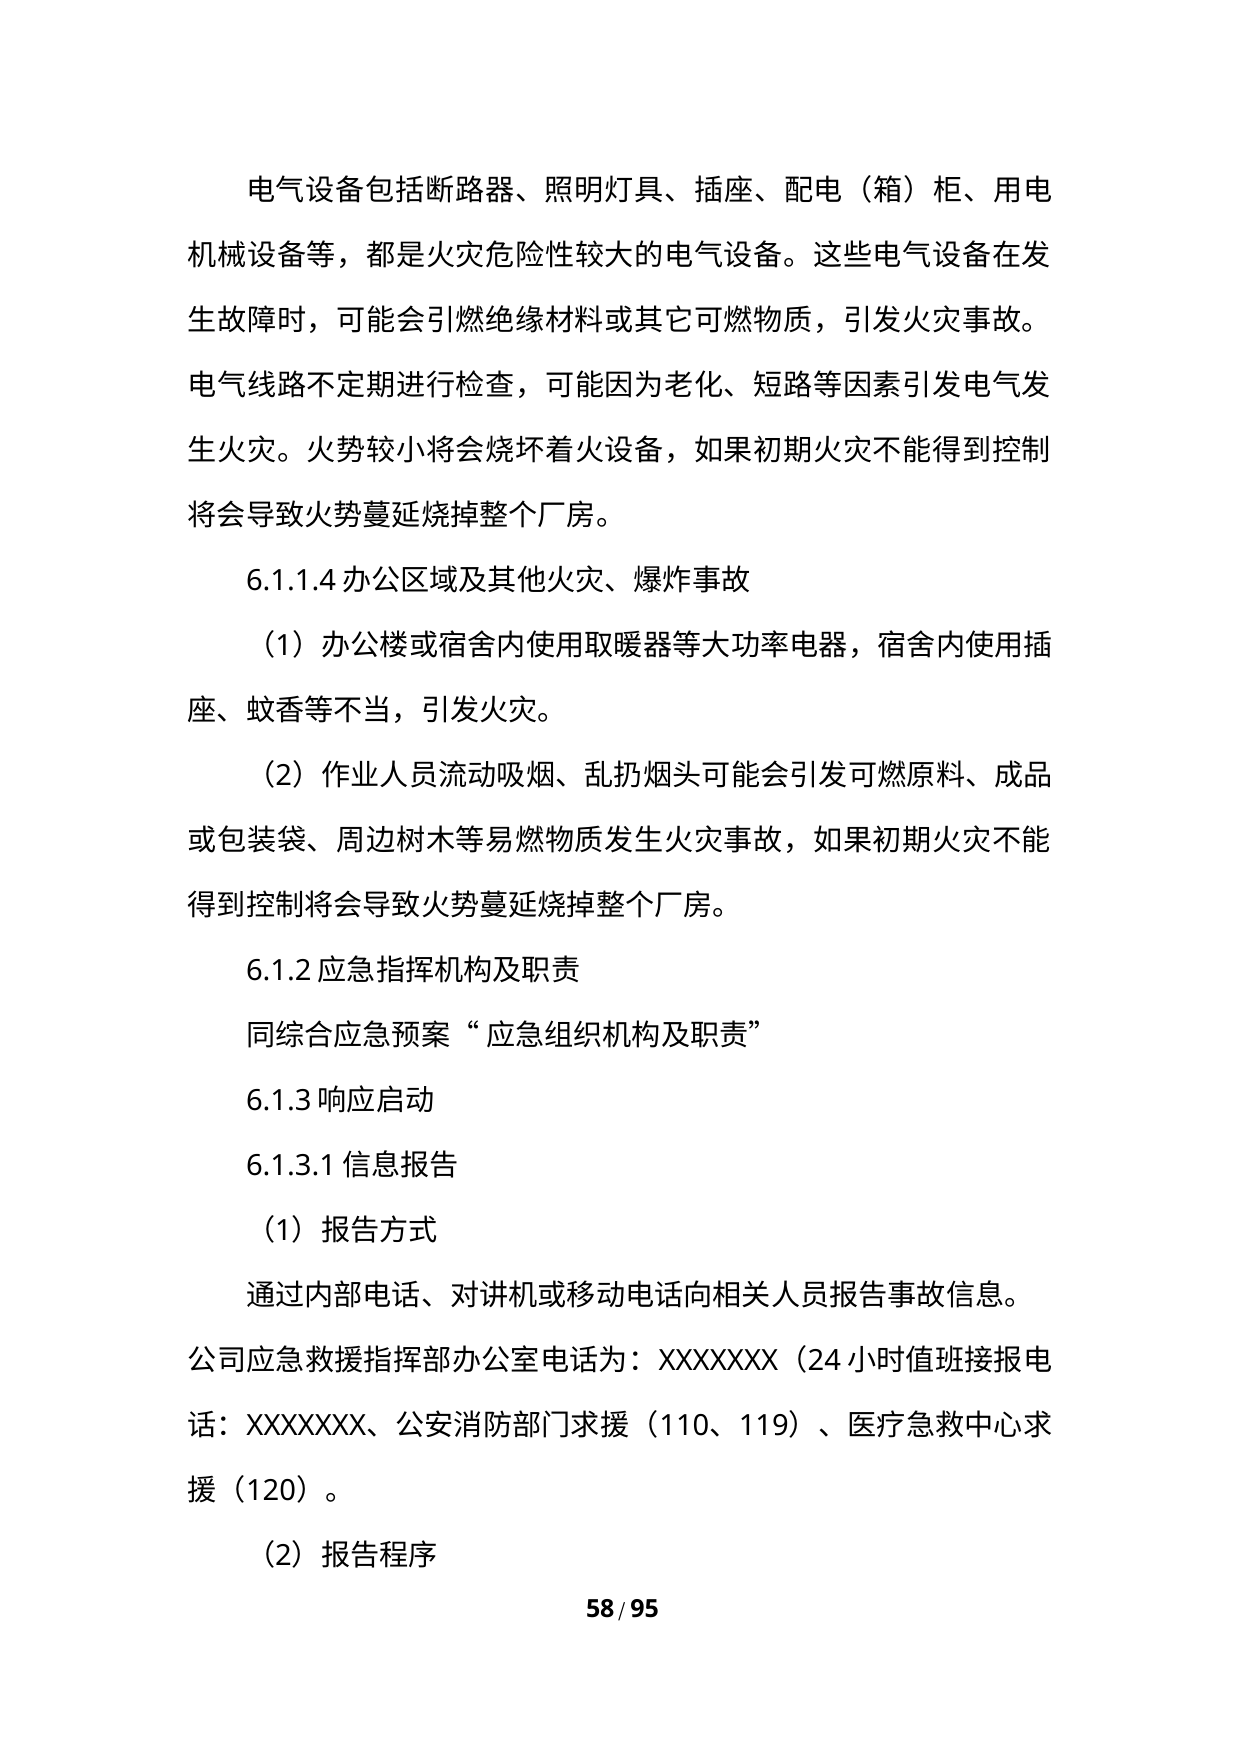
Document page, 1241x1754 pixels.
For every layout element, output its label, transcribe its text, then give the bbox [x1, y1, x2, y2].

text 通过内部电话、对讲机或移动电话向相关人员报告事故信息。 [187, 1261, 1053, 1326]
text 同综合应急预案“ 应急组织机构及职责” [187, 1001, 1053, 1066]
text 6.1.3.1信息报告 [187, 1131, 1053, 1196]
text 6.1.1.4办公区域及其他火灾、爆炸事故 [187, 546, 1053, 611]
text 电气设备包括断路器、照明灯具、插座、配电（箱）柜、用电机械设备等，都是火灾危险性较大的电气设备。这些电气设备在发生故障时，可能会引燃绝缘材料或其它可燃物质，引发火灾事故。电气线路不定期进行检查，可能因为老化、短路等因素引发电气发生火灾。火势较小将会烧坏着火设备，如果初期火灾不能得到控制将会导致火势蔓延烧掉整个厂房。 [187, 156, 1053, 546]
text 6.1.3响应启动 [187, 1066, 1053, 1131]
text （2）作业人员流动吸烟、乱扔烟头可能会引发可燃原料、成品或包装袋、周边树木等易燃物质发生火灾事故，如果初期火灾不能得到控制将会导致火势蔓延烧掉整个厂房。 [187, 741, 1053, 936]
text 6.1.2应急指挥机构及职责 [187, 936, 1053, 1001]
text （1）办公楼或宿舍内使用取暖器等大功率电器，宿舍内使用插座、蚊香等不当，引发火灾。 [187, 611, 1053, 741]
text （1）报告方式 [187, 1196, 1053, 1261]
text 公司应急救援指挥部办公室电话为：XXXXXXX（24小时值班接报电话：XXXXXXX、公安消防部门求援（110、119）、医疗急救中心求援（120）。 [187, 1326, 1053, 1521]
text （2）报告程序 [187, 1521, 1053, 1586]
